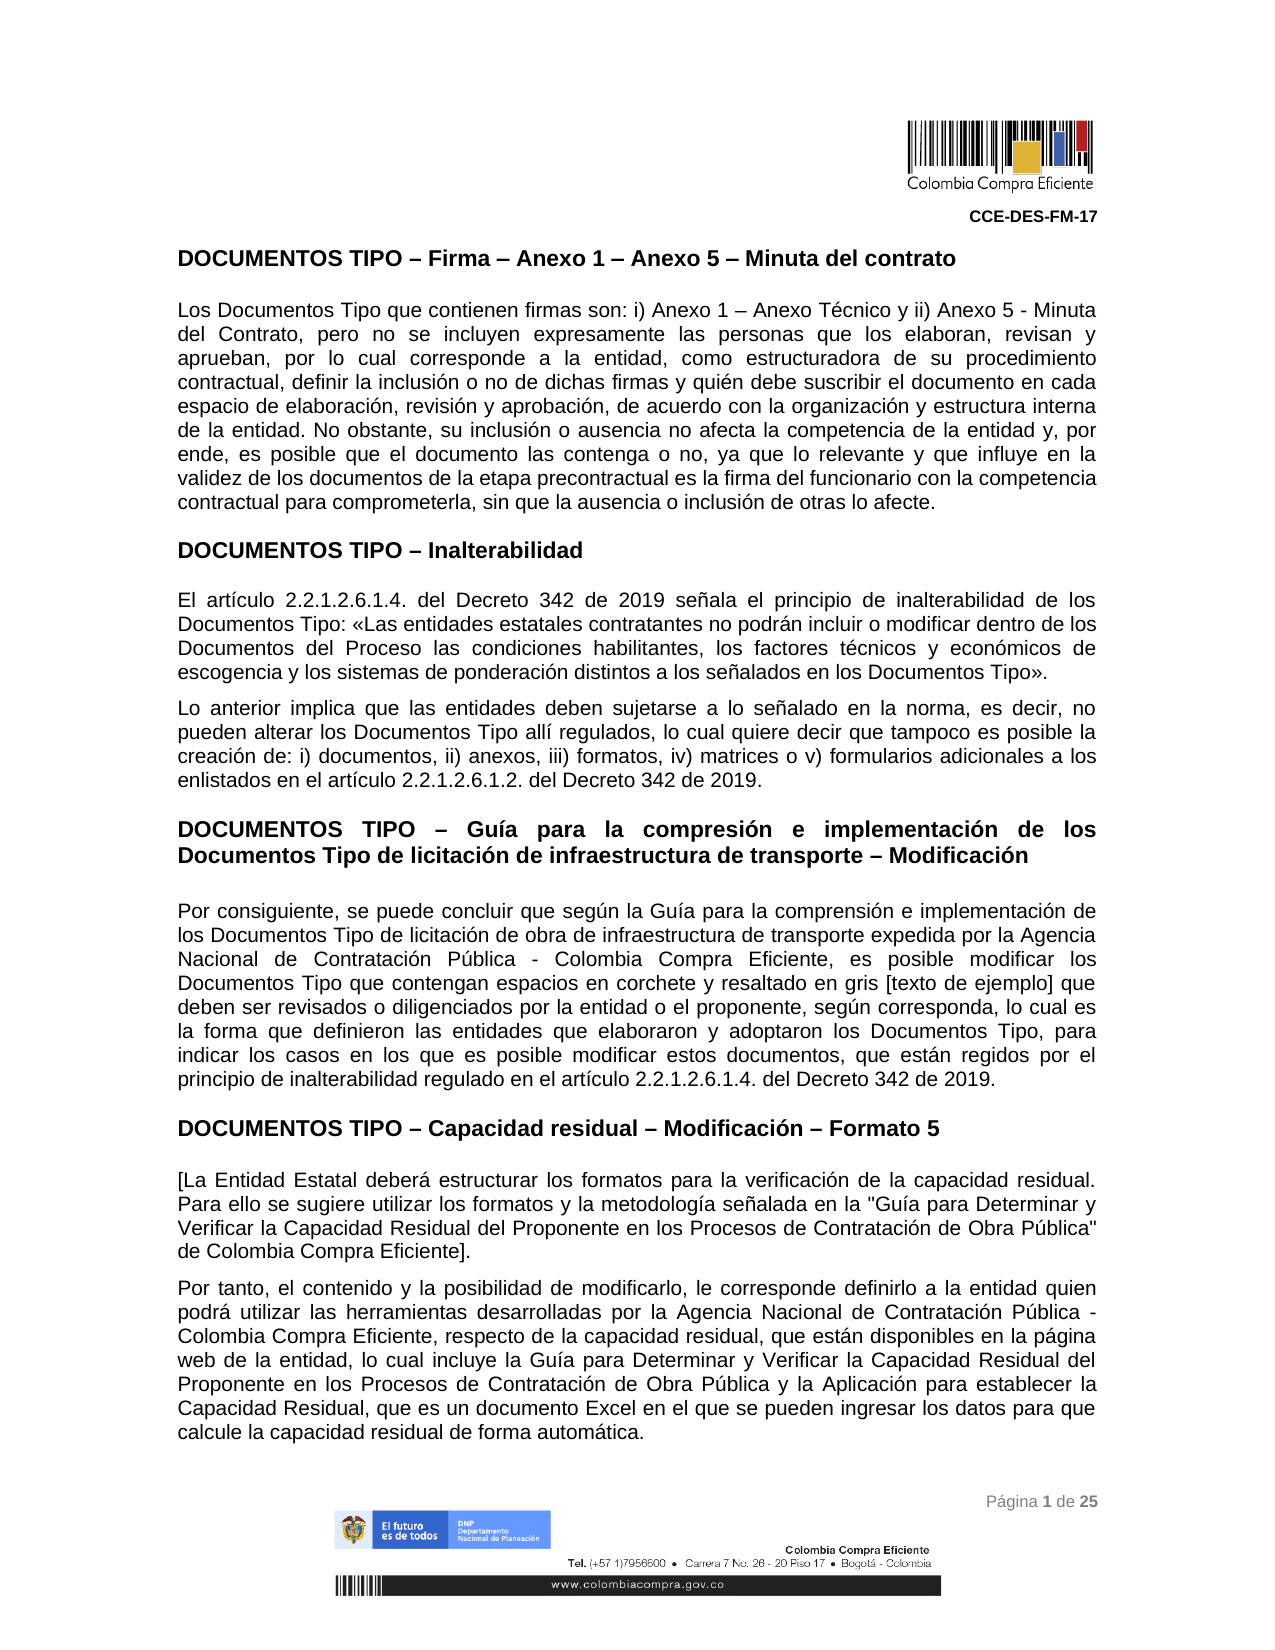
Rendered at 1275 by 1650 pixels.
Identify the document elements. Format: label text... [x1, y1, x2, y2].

text DOCUMENTOS TIPO – Inalterabilidad [177, 537, 1098, 564]
text El artículo 2.2.1.2.6.1.4. del Decreto 342 de 2019 señala el principio de inalterabilidad de los Documentos Tipo: «Las entidades estatales contratantes no podrán incluir o modificar dentro de los Documentos del Proceso las condiciones habilitantes, los factores técnicos y económicos de escogencia y los sistemas de ponderación distintos a los señalados en los Documentos Tipo». [177, 588, 1098, 683]
text DOCUMENTOS TIPO – Firma ‒ Anexo 1 ‒ Anexo 5 ‒ Minuta del contrato [177, 245, 1098, 271]
text Lo anterior implica que las entidades deben sujetarse a lo señalado en la norma, es decir, no pueden alterar los Documentos Tipo allí regulados, lo cual quiere decir que tampoco es posible la creación de: i) documentos, ii) anexos, iii) formatos, iv) matrices o v) formularios adicionales a los enlistados en el artículo 2.2.1.2.6.1.2. del Decreto 342 de 2019. [177, 696, 1098, 792]
text CCE-DES-FM-17 [177, 207, 1098, 226]
text Por consiguiente, se puede concluir que según la Guía para la comprensión e implementación de los Documentos Tipo de licitación de obra de infraestructura de transporte expedida por la Agencia Nacional de Contratación Pública - Colombia Compra Eficiente, es posible modificar los Documentos Tipo que contengan espacios en corchete y resaltado en gris [texto de ejemplo] que deben ser revisados o diligenciados por la entidad o el proponente, según corresponda, lo cual es la forma que definieron las entidades que elaboraron y adoptaron los Documentos Tipo, para indicar los casos en los que es posible modificar estos documentos, que están regidos por el principio de inalterabilidad regulado en el artículo 2.2.1.2.6.1.4. del Decreto 342 de 2019. [177, 899, 1098, 1091]
picture [899, 114, 1099, 196]
text Los Documentos Tipo que contienen firmas son: i) Anexo 1 – Anexo Técnico y ii) Anexo 5 - Minuta del Contrato, pero no se incluyen expresamente las personas que los elaboran, revisan y aprueban, por lo cual corresponde a la entidad, como estructuradora de su procedimiento contractual, definir la inclusión o no de dichas firmas y quién debe suscribir el documento en cada espacio de elaboración, revisión y aprobación, de acuerdo con la organización y estructura interna de la entidad. No obstante, su inclusión o ausencia no afecta la competencia de la entidad y, por ende, es posible que el documento las contenga o no, ya que lo relevante y que influye en la validez de los documentos de la etapa precontractual es la firma del funcionario con la competencia contractual para comprometerla, sin que la ausencia o inclusión de otras lo afecte. [177, 298, 1098, 513]
text Por tanto, el contenido y la posibilidad de modificarlo, le corresponde definirlo a la entidad quien podrá utilizar las herramientas desarrolladas por la Agencia Nacional de Contratación Pública - Colombia Compra Eficiente, respecto de la capacidad residual, que están disponibles en la página web de la entidad, lo cual incluye la Guía para Determinar y Verificar la Capacidad Residual del Proponente en los Procesos de Contratación de Obra Pública y la Aplicación para establecer la Capacidad Residual, que es un documento Excel en el que se pueden ingresar los datos para que calcule la capacidad residual de forma automática. [177, 1276, 1098, 1443]
picture [334, 1510, 942, 1596]
text DOCUMENTOS TIPO – Guía para la compresión e implementación de los Documentos Tipo de licitación de infraestructura de transporte – Modificación [177, 816, 1098, 868]
text [La Entidad Estatal deberá estructurar los formatos para la verificación de la capacidad residual. Para ello se sugiere utilizar los formatos y la metodología señalada en la "Guía para Determinar y Verificar la Capacidad Residual del Proponente en los Procesos de Contratación de Obra Pública" de Colombia Compra Eficiente]. [177, 1167, 1098, 1263]
text DOCUMENTOS TIPO – Capacidad residual – Modificación – Formato 5 [177, 1115, 1098, 1141]
